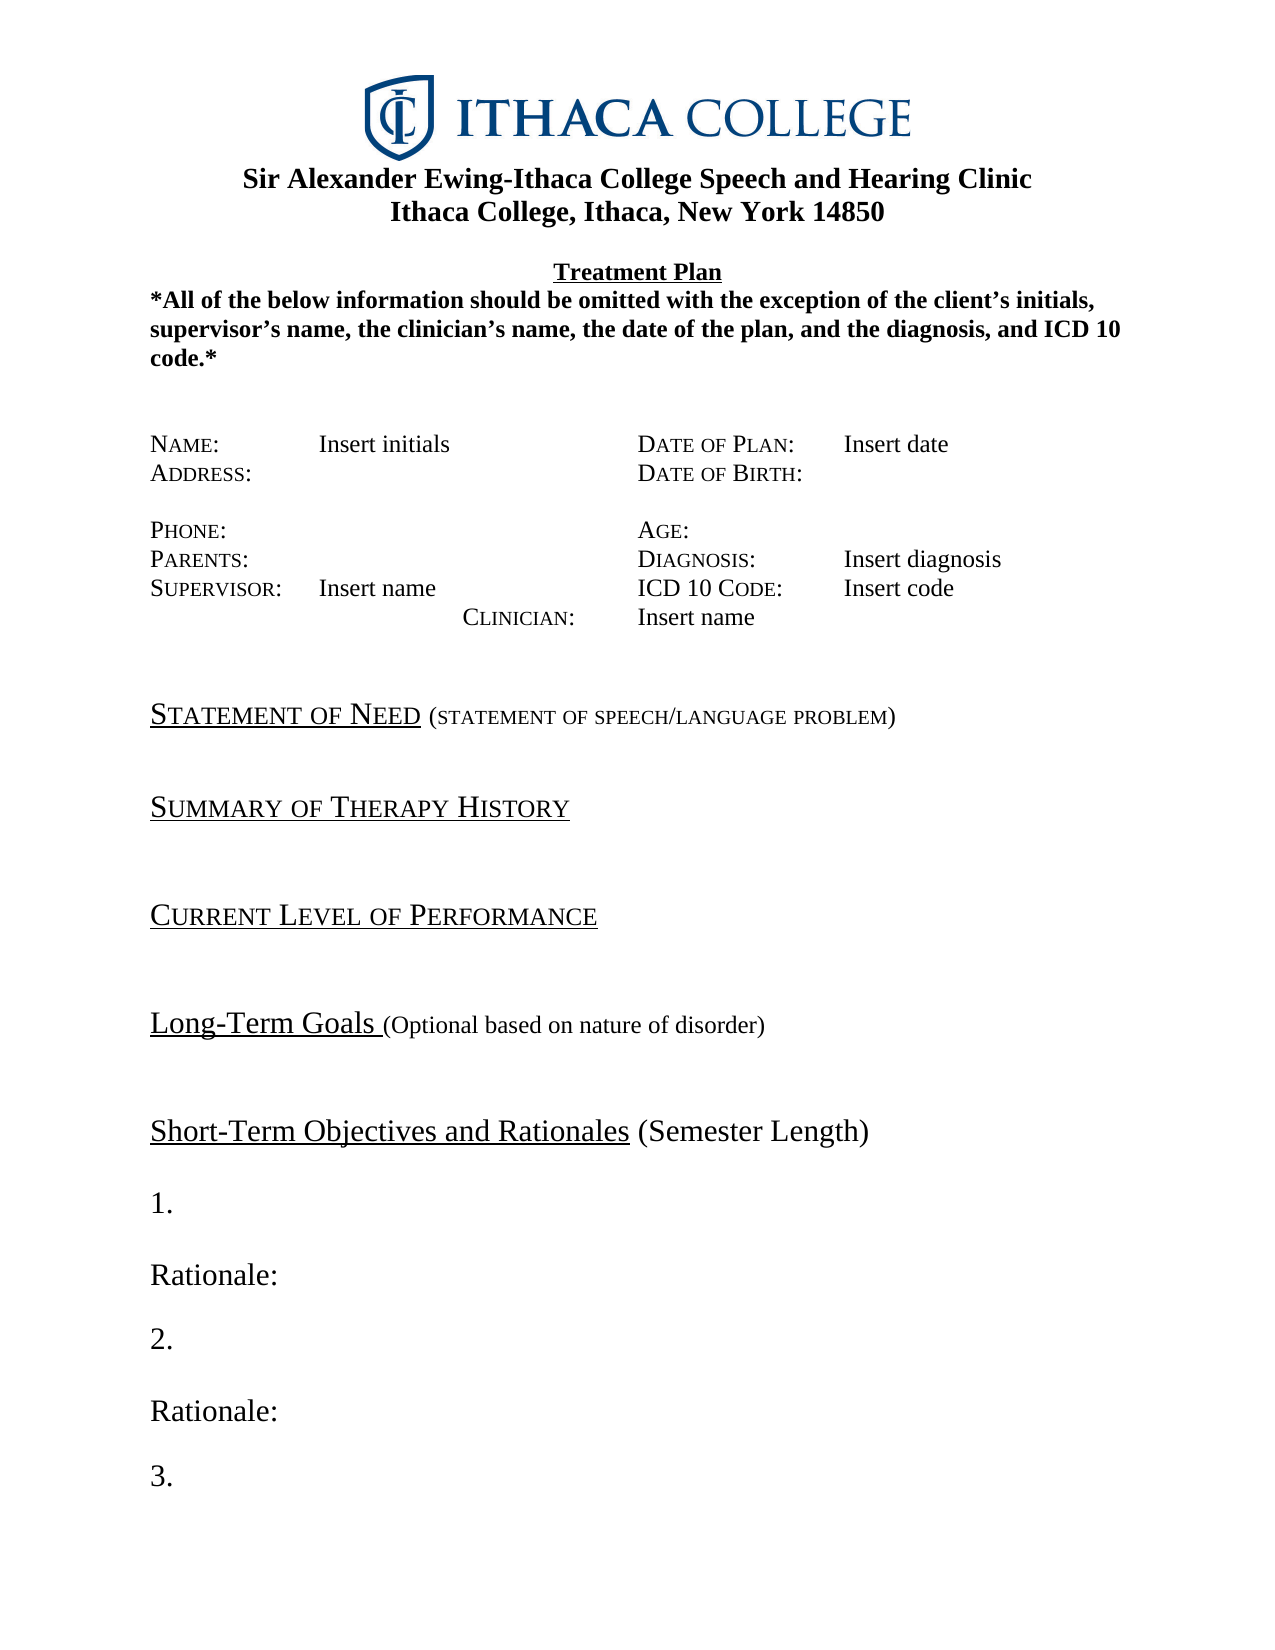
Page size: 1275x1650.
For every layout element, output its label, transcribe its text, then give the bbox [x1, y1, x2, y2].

text Current Level of Performance [150, 896, 1125, 932]
text 1. [150, 1184, 1125, 1220]
text Address: Date of Birth: [150, 458, 1125, 487]
text Summary of Therapy History [150, 789, 1125, 824]
text Long-Term Goals (Optional based on nature of disorder) [150, 1004, 1125, 1040]
text Rationale: [150, 1392, 1125, 1428]
text Treatment Plan [150, 257, 1125, 286]
text Rationale: [150, 1256, 1125, 1292]
text 3. [150, 1457, 1125, 1493]
text Parents: Diagnosis: Insert diagnosis [150, 544, 1125, 573]
text Statement of Need (statement of speech/language problem) [150, 695, 1125, 731]
text Supervisor: Insert name ICD 10 Code: Insert code Clinician: Insert name [150, 573, 1125, 631]
text *All of the below information should be omitted with the exception of the client’s initials, supervisor’s name, the clinician’s name, the date of the plan, and the diagnosis, and ICD 10 code.* [150, 286, 1125, 372]
text Phone: Age: [150, 516, 1125, 544]
text Ithaca College, Ithaca, New York 14850 [150, 194, 1125, 228]
picture [364, 75, 911, 161]
text Short-Term Objectives and Rationales (Semester Length) [150, 1112, 1125, 1148]
text 2. [150, 1321, 1125, 1356]
text Sir Alexander Ewing-Ithaca College Speech and Hearing Clinic [150, 161, 1125, 194]
text Name: Insert initials Date of Plan: Insert date [150, 429, 1125, 458]
